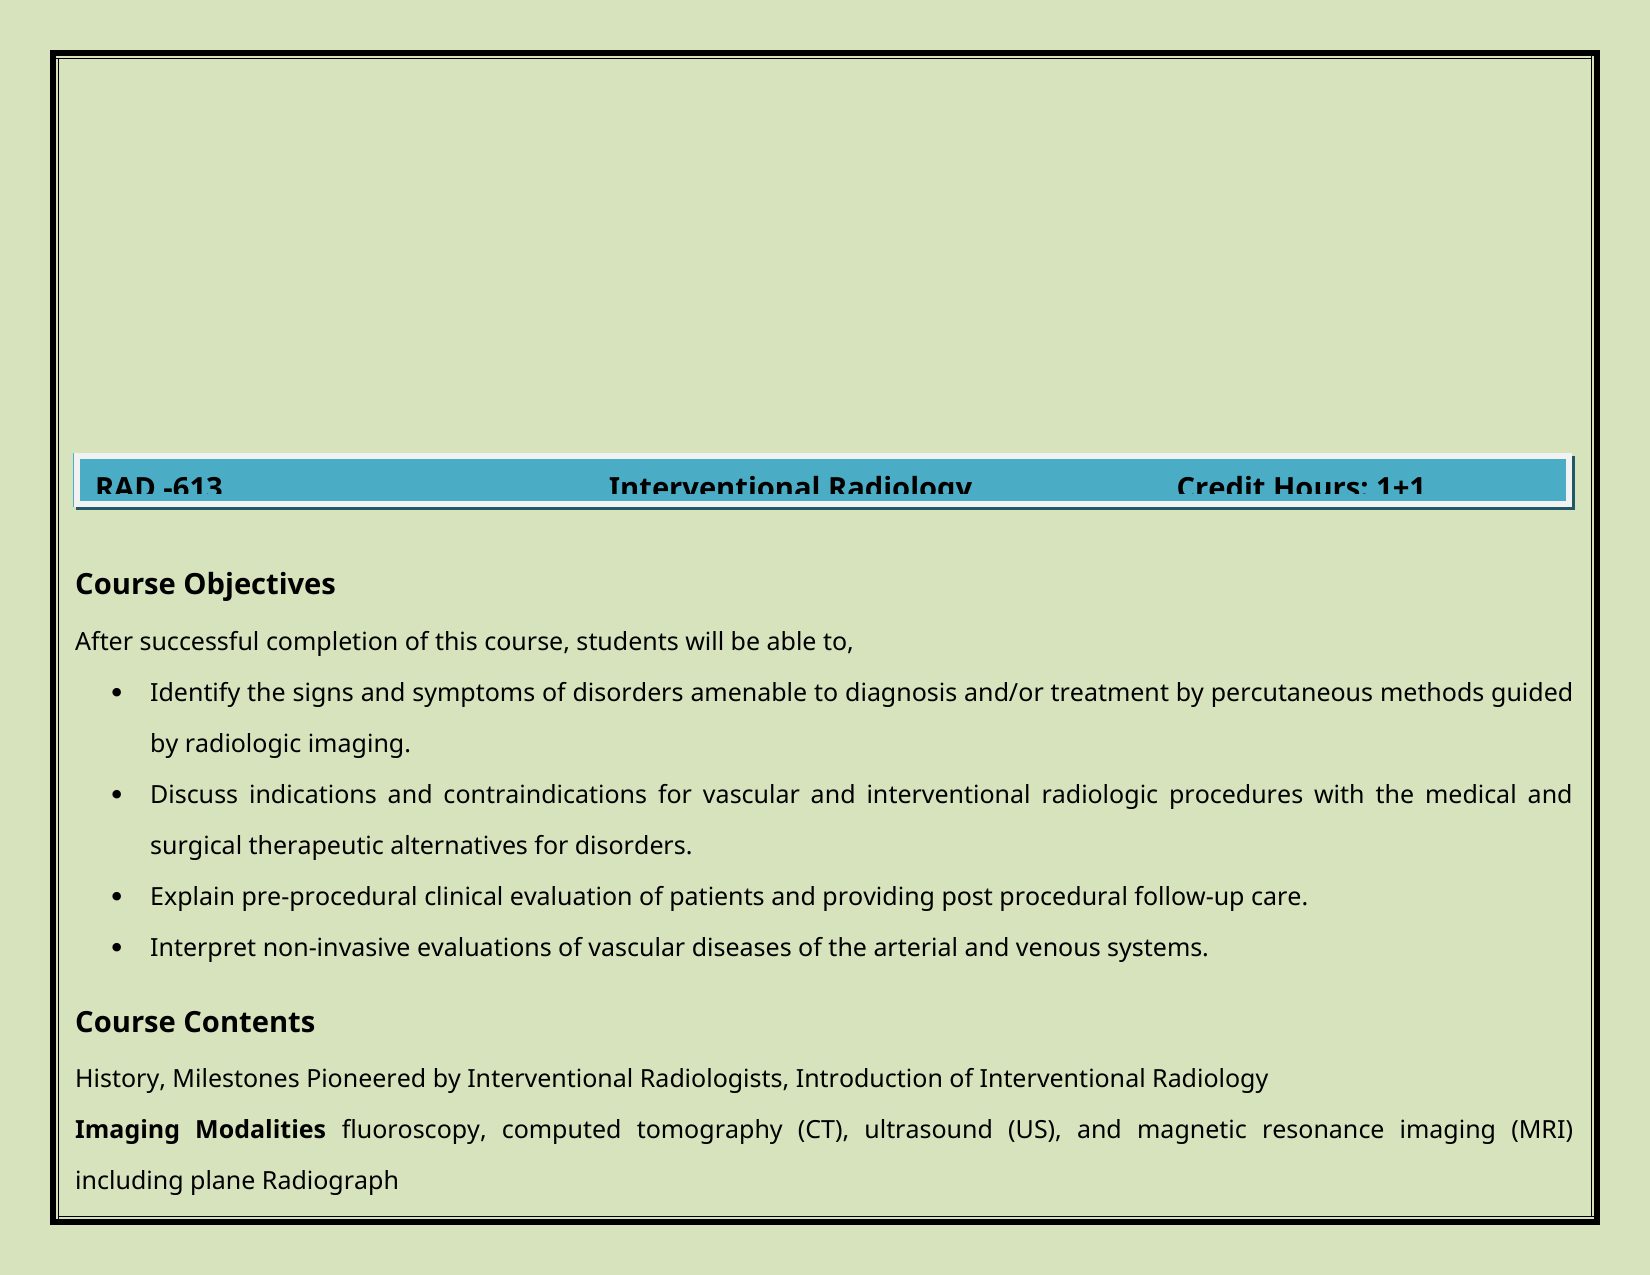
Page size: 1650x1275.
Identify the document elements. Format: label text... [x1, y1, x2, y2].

list Explain pre-procedural clinical evaluation of patients and providing post procedural follow-up care. [112, 878, 1575, 912]
text Imaging Modalities fluoroscopy, computed tomography (CT), ultrasound (US), and magnetic resonance imaging (MRI) including plane Radiograph [75, 1112, 1575, 1197]
text Course Contents [75, 1001, 1575, 1041]
text History, Milestones Pioneered by Interventional Radiologists, Introduction of Interventional Radiology [75, 1061, 1575, 1095]
list Discuss indications and contraindications for vascular and interventional radiologic procedures with the medical and surgical therapeutic alternatives for disorders. [112, 776, 1575, 861]
list Interpret non-invasive evaluations of vascular diseases of the arterial and venous systems. [112, 929, 1575, 963]
text Course Objectives [75, 564, 1575, 603]
text After successful completion of this course, students will be able to, [75, 623, 1575, 657]
list Identify the signs and symptoms of disorders amenable to diagnosis and/or treatment by percutaneous methods guided by radiologic imaging. [112, 674, 1575, 759]
